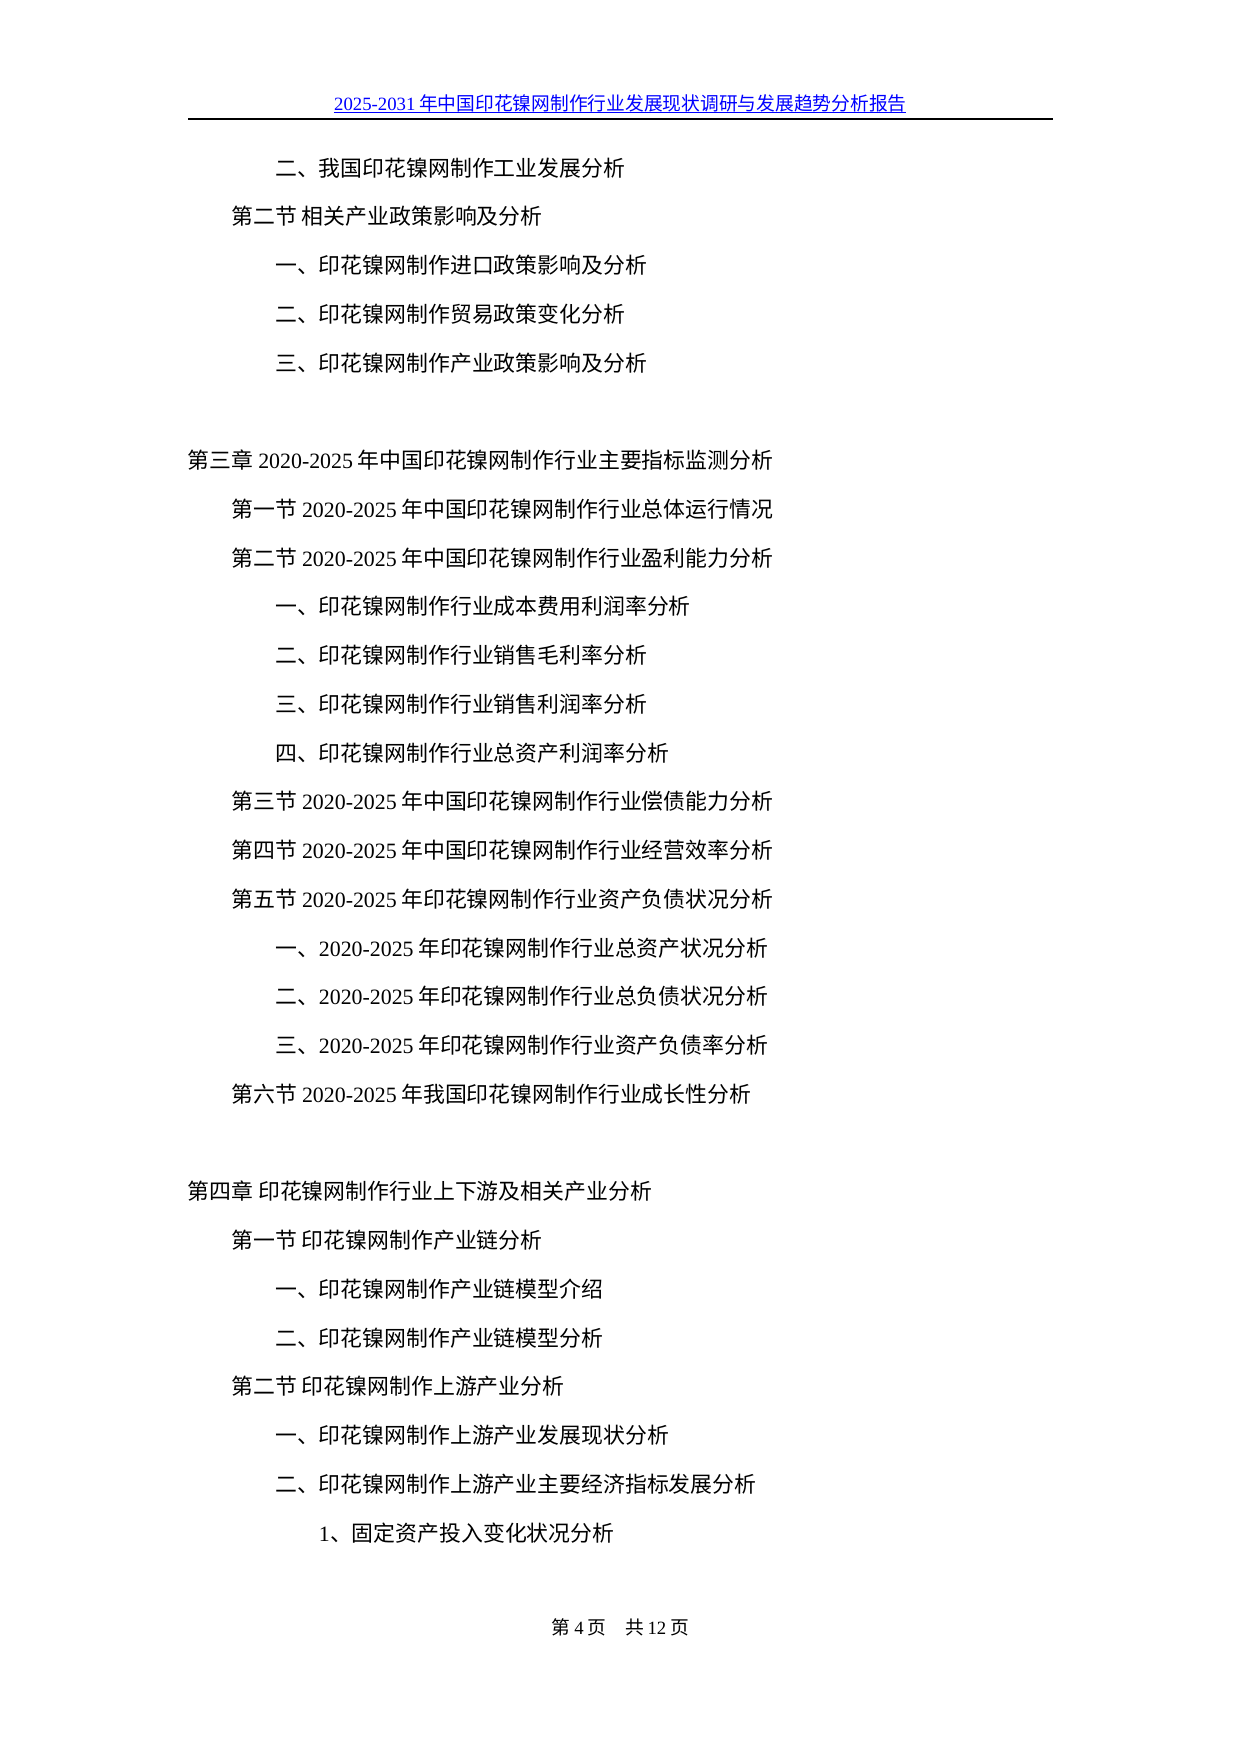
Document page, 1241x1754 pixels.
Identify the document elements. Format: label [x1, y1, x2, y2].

text [187, 150, 1053, 1548]
